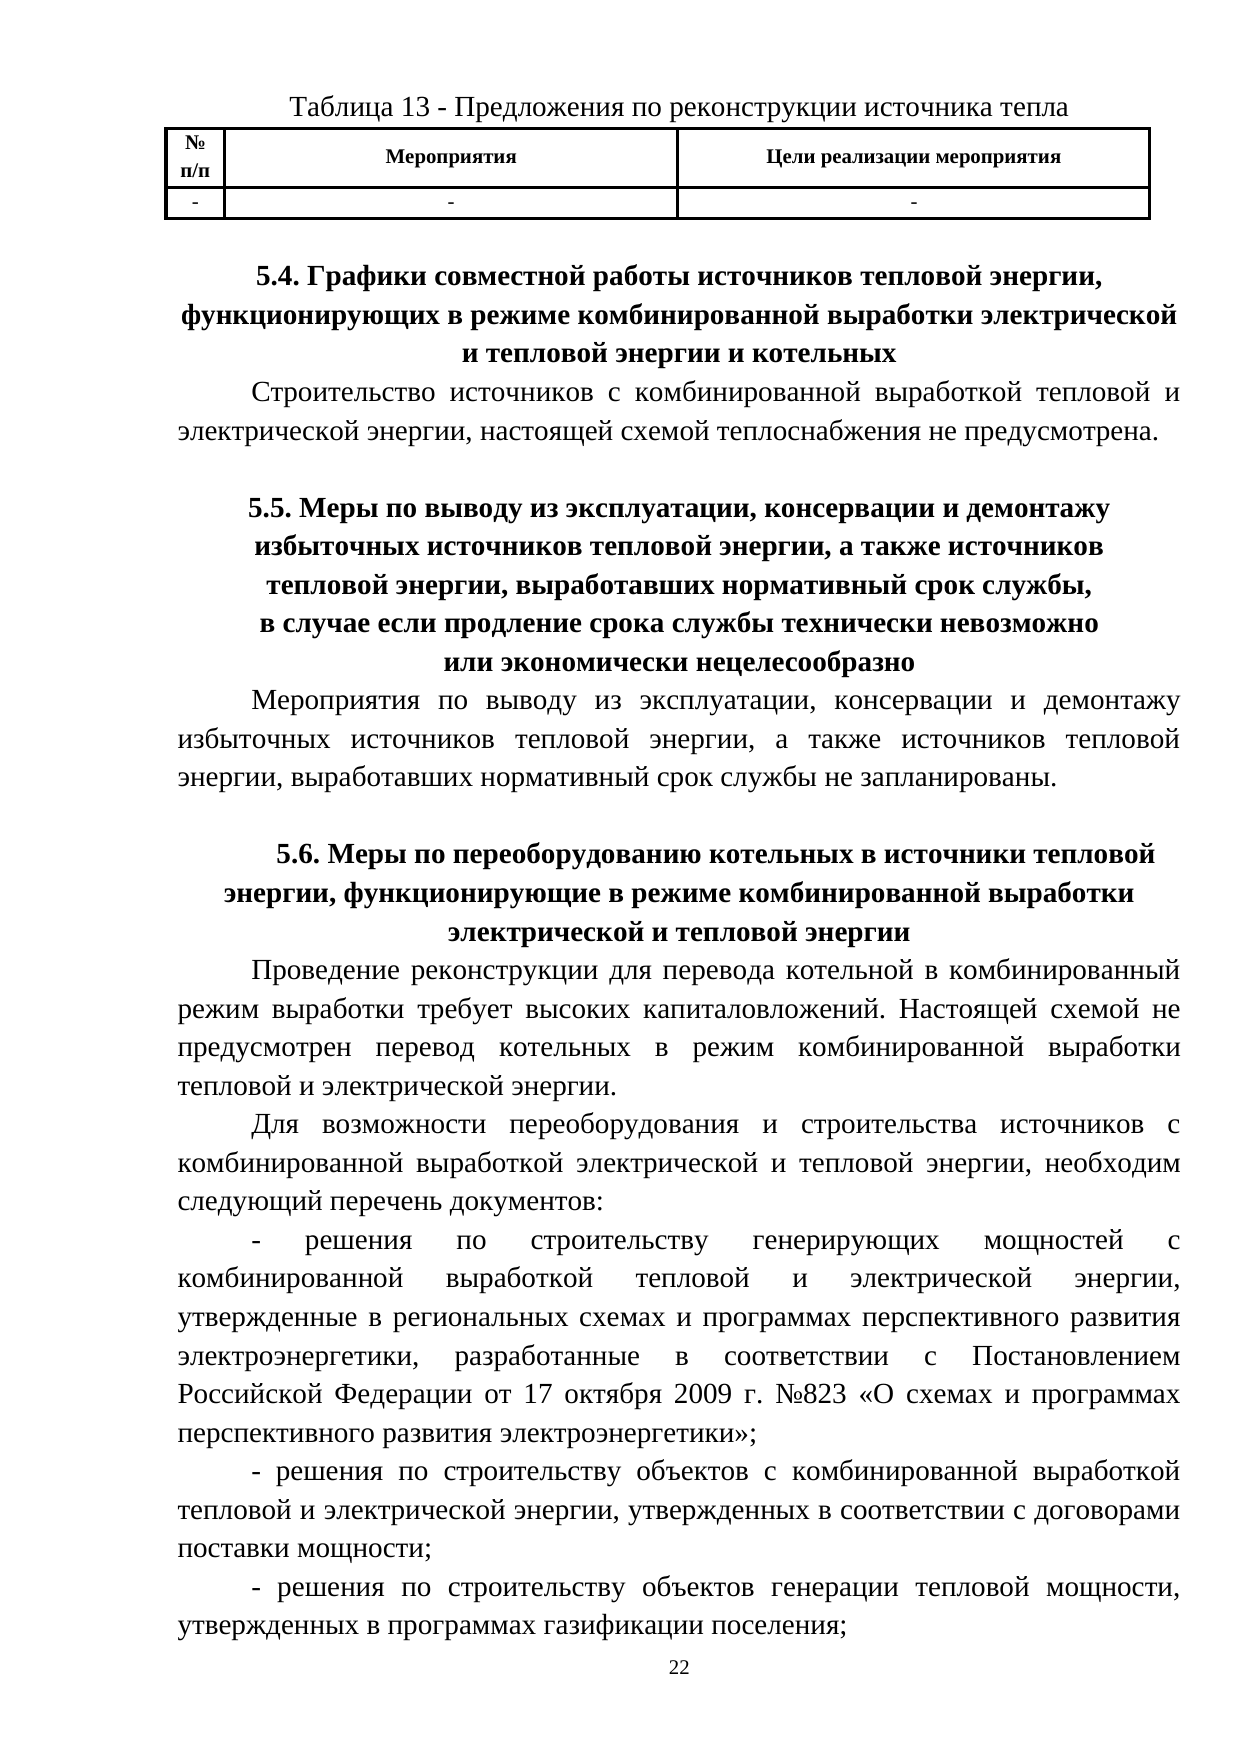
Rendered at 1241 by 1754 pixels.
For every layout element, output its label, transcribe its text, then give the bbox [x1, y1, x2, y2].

table_header Мероприятия [226, 130, 676, 186]
table_cell - [226, 189, 676, 217]
text или экономически нецелесообразно [177, 644, 1181, 677]
text 5.6. Меры по переоборудованию котельных в источники тепловой энергии, функционирующие в режиме комбинированной выработки электрической и тепловой энергии [177, 837, 1181, 947]
text в случае если продление срока службы технически невозможно [177, 605, 1181, 639]
text тепловой энергии, выработавших нормативный срок службы, [177, 567, 1181, 600]
text - решения по строительству объектов генерации тепловой мощности, утвержденных в программах газификации поселения; [177, 1569, 1181, 1641]
text 5.4. Графики совместной работы источников тепловой энергии, функционирующих в режиме комбинированной выработки электрической и тепловой энергии и котельных [177, 258, 1181, 369]
table_cell - [168, 189, 223, 217]
text 5.5. Меры по выводу из эксплуатации, консервации и демонтажу избыточных источников тепловой энергии, а также источников [177, 490, 1181, 562]
table_cell - [679, 189, 1148, 217]
text Таблица 13 - Предложения по реконструкции источника тепла [177, 89, 1181, 122]
table_header Цели реализации мероприятия [679, 130, 1148, 186]
text - решения по строительству объектов с комбинированной выработкой тепловой и электрической энергии, утвержденных в соответствии с договорами поставки мощности; [177, 1453, 1181, 1564]
text - решения по строительству генерирующих мощностей с комбинированной выработкой тепловой и электрической энергии, утвержденные в региональных схемах и программах перспективного развития электроэнергетики, разработанные в соответствии с Постановлением Российской Федерации от 17 октября 2009 г. №823 «О схемах и программах перспективного развития электроэнергетики»; [177, 1222, 1181, 1448]
text Для возможности переоборудования и строительства источников с комбинированной выработкой электрической и тепловой энергии, необходим следующий перечень документов: [177, 1106, 1181, 1217]
text Проведение реконструкции для перевода котельной в комбинированный режим выработки требует высоких капиталовложений. Настоящей схемой не предусмотрен перевод котельных в режим комбинированной выработки тепловой и электрической энергии. [177, 952, 1181, 1101]
table_header № п/п [168, 130, 223, 186]
text Мероприятия по выводу из эксплуатации, консервации и демонтажу избыточных источников тепловой энергии, а также источников тепловой энергии, выработавших нормативный срок службы не запланированы. [177, 682, 1181, 793]
text Строительство источников с комбинированной выработкой тепловой и электрической энергии, настоящей схемой теплоснабжения не предусмотрена. [177, 374, 1181, 446]
